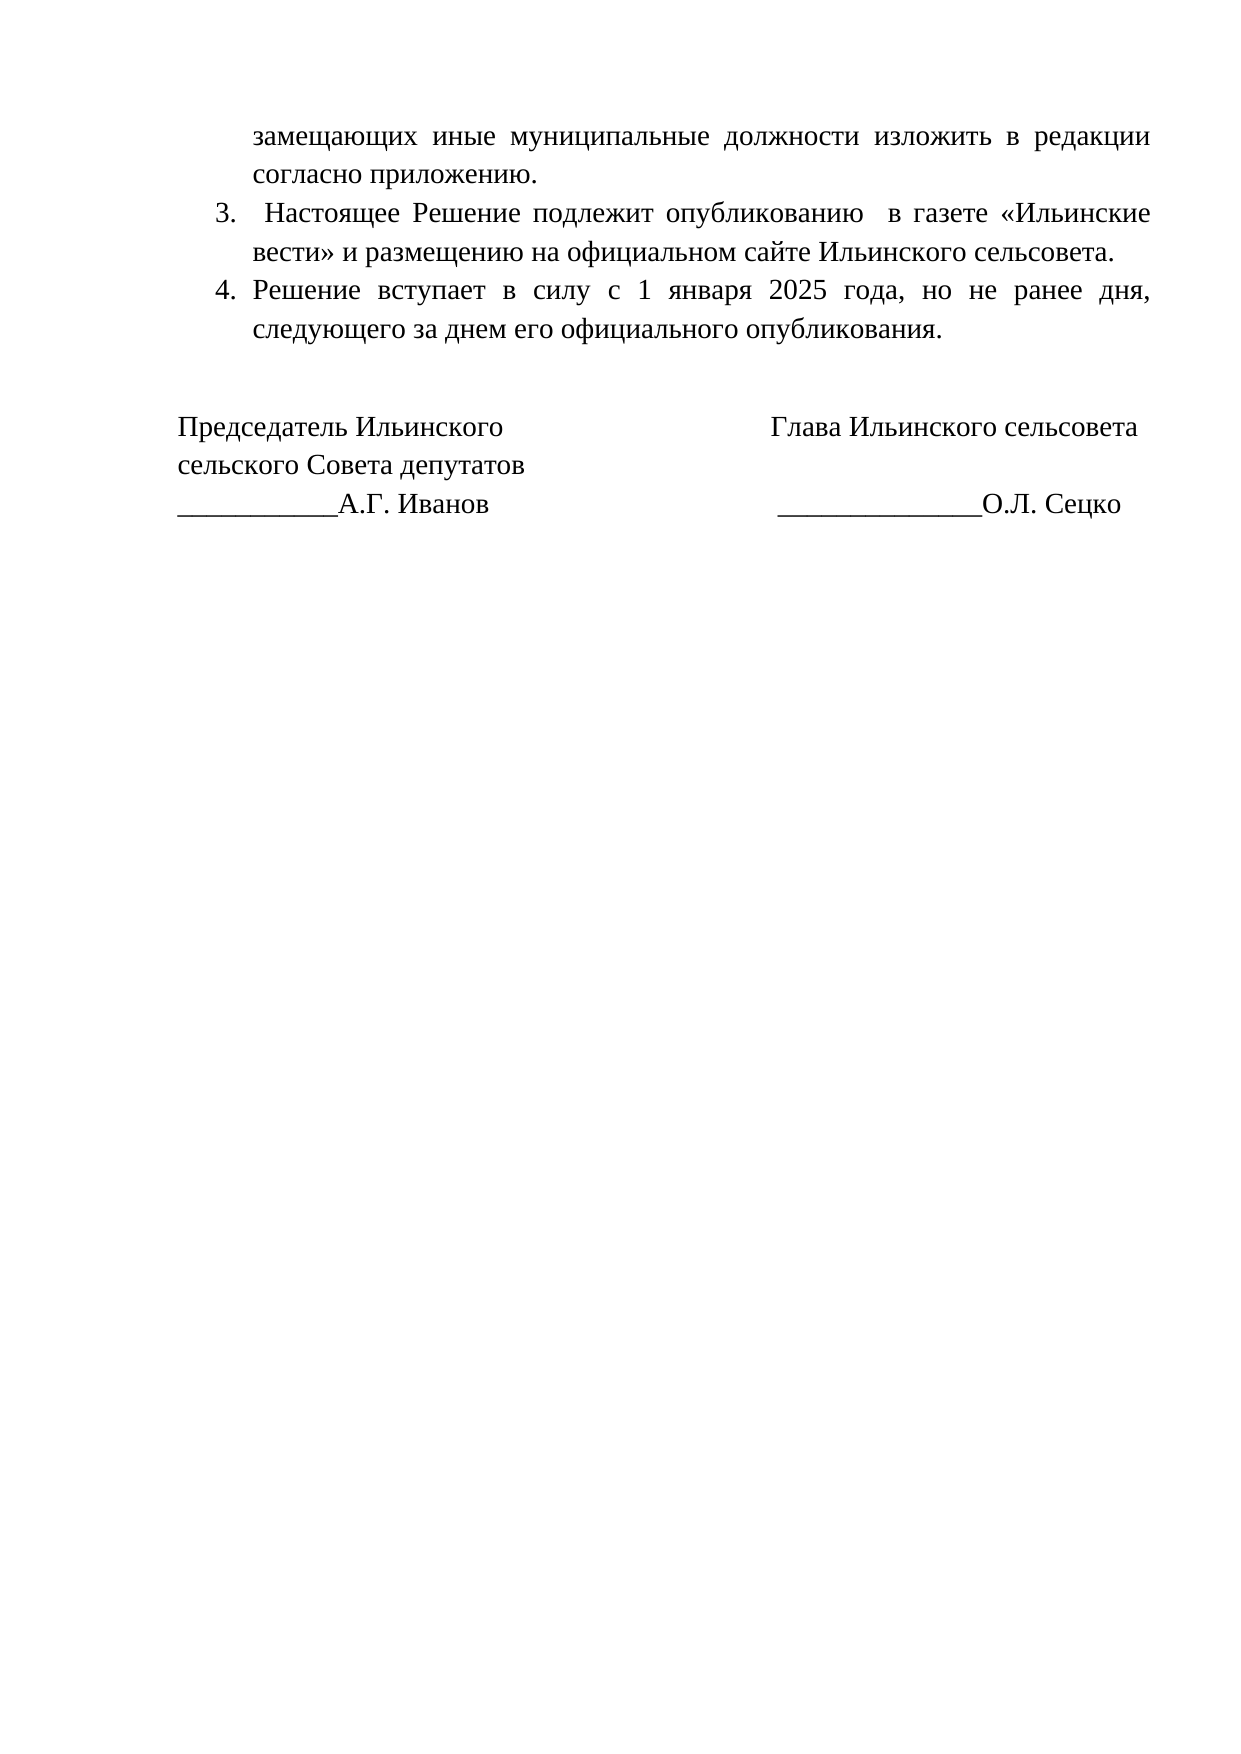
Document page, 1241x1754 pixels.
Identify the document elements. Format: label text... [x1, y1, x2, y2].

table_header Глава Ильинского сельсовета ______________О.Л. Сецко [664, 409, 1163, 524]
table_header Председатель Ильинского сельского Совета депутатов ___________А.Г. Иванов [166, 409, 664, 524]
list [215, 118, 1152, 190]
list Решение вступает в силу с 1 января 2025 года, но не ранее дня, следующего за днем его официального опубликования. [215, 272, 1152, 344]
list Настоящее Решение подлежит опубликованию в газете «Ильинские вести» и размещению на официальном сайте Ильинского сельсовета. [215, 195, 1152, 267]
